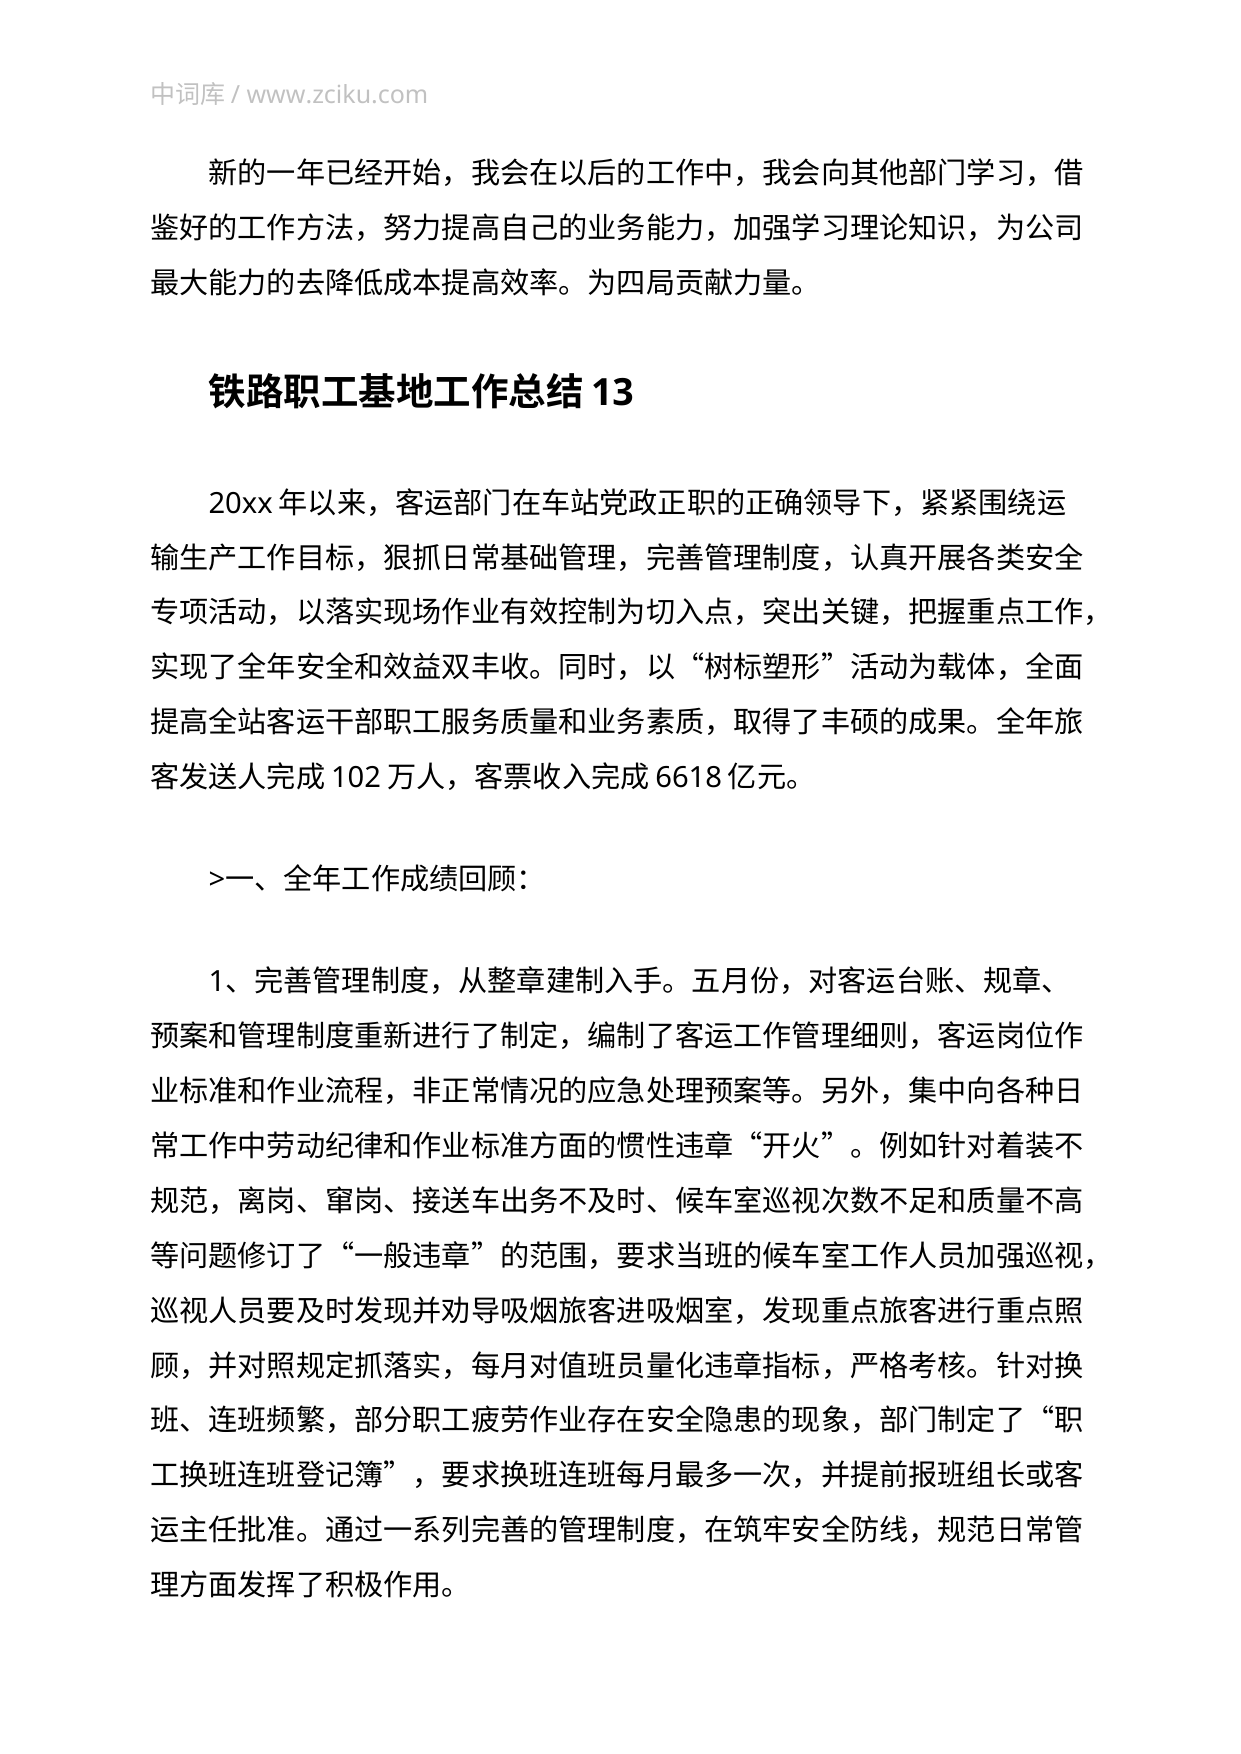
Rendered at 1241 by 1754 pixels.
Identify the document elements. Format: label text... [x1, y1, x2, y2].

text 铁路职工基地工作总结13 [150, 362, 1090, 416]
text 1、完善管理制度，从整章建制入手。五月份，对客运台账、规章、预案和管理制度重新进行了制定，编制了客运工作管理细则，客运岗位作业标准和作业流程，非正常情况的应急处理预案等。另外，集中向各种日常工作中劳动纪律和作业标准方面的惯性违章“开火”。例如针对着装不规范，离岗、窜岗、接送车出务不及时、候车室巡视次数不足和质量不高等问题修订了“一般违章”的范围，要求当班的候车室工作人员加强巡视，巡视人员要及时发现并劝导吸烟旅客进吸烟室，发现重点旅客进行重点照顾，并对照规定抓落实，每月对值班员量化违章指标，严格考核。针对换班、连班频繁，部分职工疲劳作业存在安全隐患的现象，部门制定了“职工换班连班登记簿”，要求换班连班每月最多一次，并提前报班组长或客运主任批准。通过一系列完善的管理制度，在筑牢安全防线，规范日常管理方面发挥了积极作用。 [150, 958, 1090, 1604]
text 20xx年以来，客运部门在车站党政正职的正确领导下，紧紧围绕运输生产工作目标，狠抓日常基础管理，完善管理制度，认真开展各类安全专项活动，以落实现场作业有效控制为切入点，突出关键，把握重点工作，实现了全年安全和效益双丰收。同时，以“树标塑形”活动为载体，全面提高全站客运干部职工服务质量和业务素质，取得了丰硕的成果。全年旅客发送人完成102万人，客票收入完成6618亿元。 [150, 479, 1090, 796]
text >一、全年工作成绩回顾： [150, 856, 1090, 898]
text 新的一年已经开始，我会在以后的工作中，我会向其他部门学习，借鉴好的工作方法，努力提高自己的业务能力，加强学习理论知识，为公司最大能力的去降低成本提高效率。为四局贡献力量。 [150, 150, 1090, 302]
